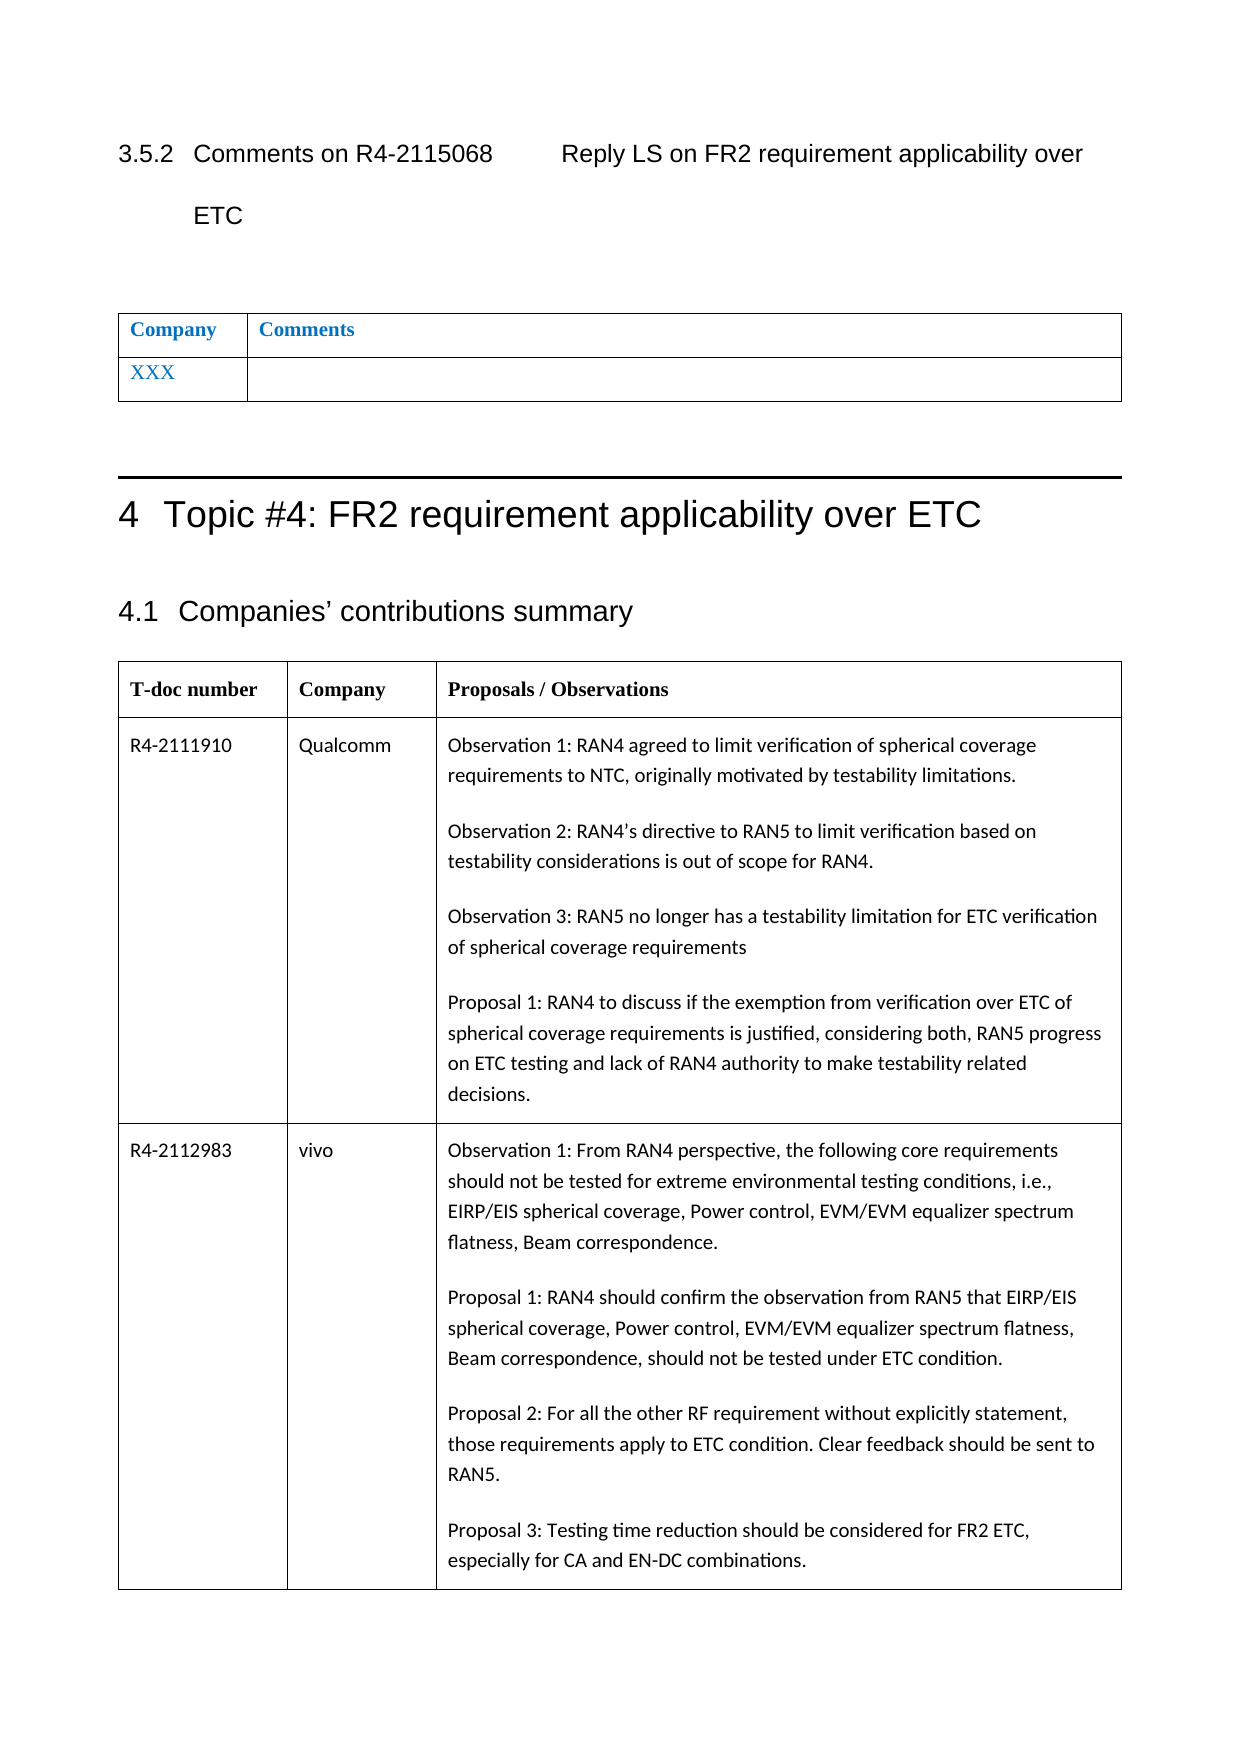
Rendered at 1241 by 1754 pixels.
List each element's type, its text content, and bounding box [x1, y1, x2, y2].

table_header [248, 314, 1121, 357]
subtitle Companies’ contributions summary [118, 583, 1122, 639]
table_header T-doc number [119, 662, 287, 717]
table_cell vivo [288, 1124, 436, 1589]
table_cell [248, 358, 1121, 401]
table_cell R4-2112983 [119, 1124, 287, 1589]
table_cell Observation 1: From RAN4 perspective, the following core requirements should not be tested for extreme environmental testing conditions, i.e., EIRP/EIS spherical coverage, Power control, EVM/EVM equalizer spectrum flatness, Beam correspondence. Proposal 1: RAN4 should confirm the observation from RAN5 that EIRP/EIS spherical coverage, Power control, EVM/EVM equalizer spectrum flatness, Beam correspondence, should not be tested under ETC condition. Proposal 2: For all the other RF requirement without explicitly statement, those requirements apply to ETC condition. Clear feedback should be sent to RAN5. Proposal 3: Testing time reduction should be considered for FR2 ETC, especially for CA and EN-DC combinations. [437, 1124, 1121, 1589]
table_cell Qualcomm [288, 718, 436, 1122]
table_cell [119, 358, 247, 401]
table_cell R4-2111910 [119, 718, 287, 1122]
table_cell Observation 1: RAN4 agreed to limit verification of spherical coverage requirements to NTC, originally motivated by testability limitations. Observation 2: RAN4’s directive to RAN5 to limit verification based on testability considerations is out of scope for RAN4. Observation 3: RAN5 no longer has a testability limitation for ETC verification of spherical coverage requirements Proposal 1: RAN4 to discuss if the exemption from verification over ETC of spherical coverage requirements is justified, considering both, RAN5 progress on ETC testing and lack of RAN4 authority to make testability related decisions. [437, 718, 1121, 1122]
table_header Proposals / Observations [437, 662, 1121, 717]
table_header Company [288, 662, 436, 717]
table_header [119, 314, 247, 357]
subtitle Topic #4: FR2 requirement applicability over ETC [118, 479, 1122, 542]
